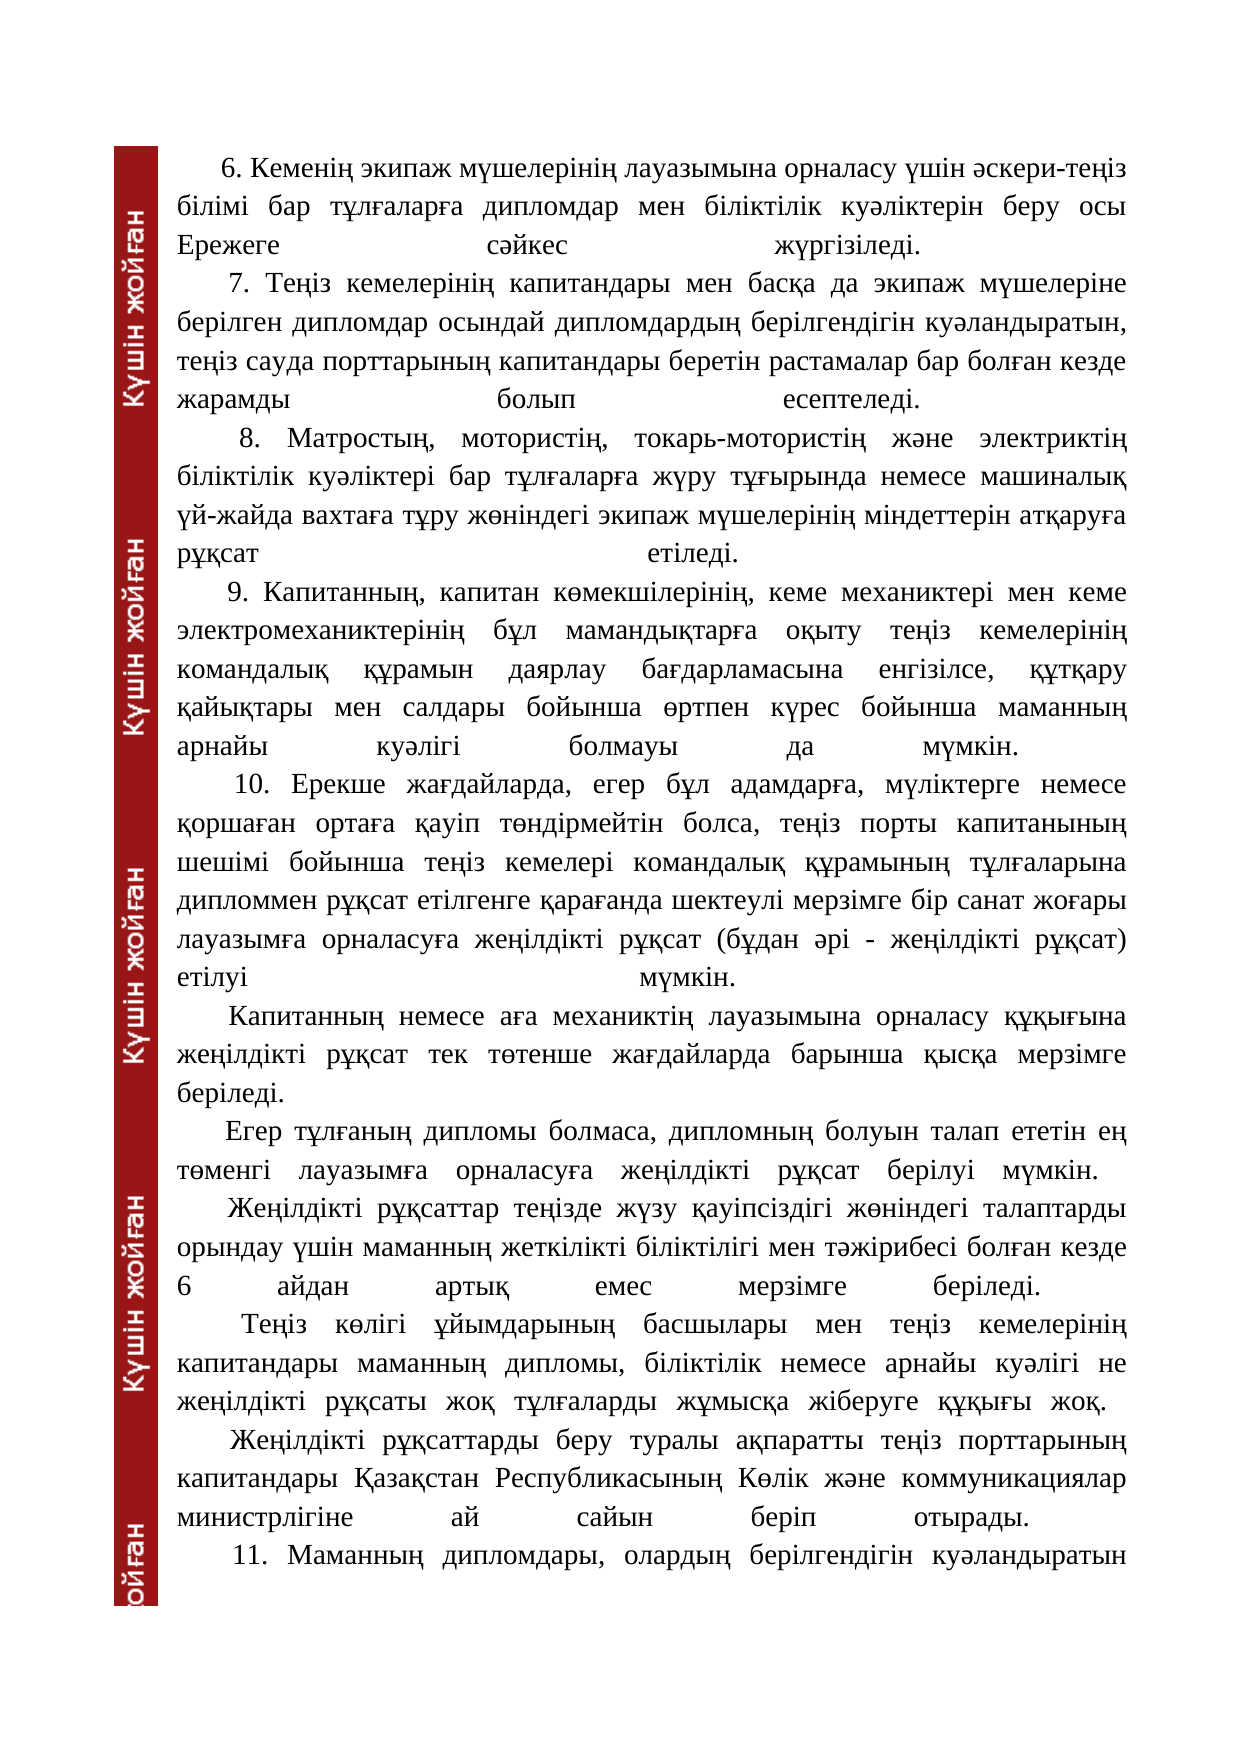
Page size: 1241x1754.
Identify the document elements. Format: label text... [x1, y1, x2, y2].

picture [114, 1571, 158, 1606]
picture [114, 146, 158, 150]
